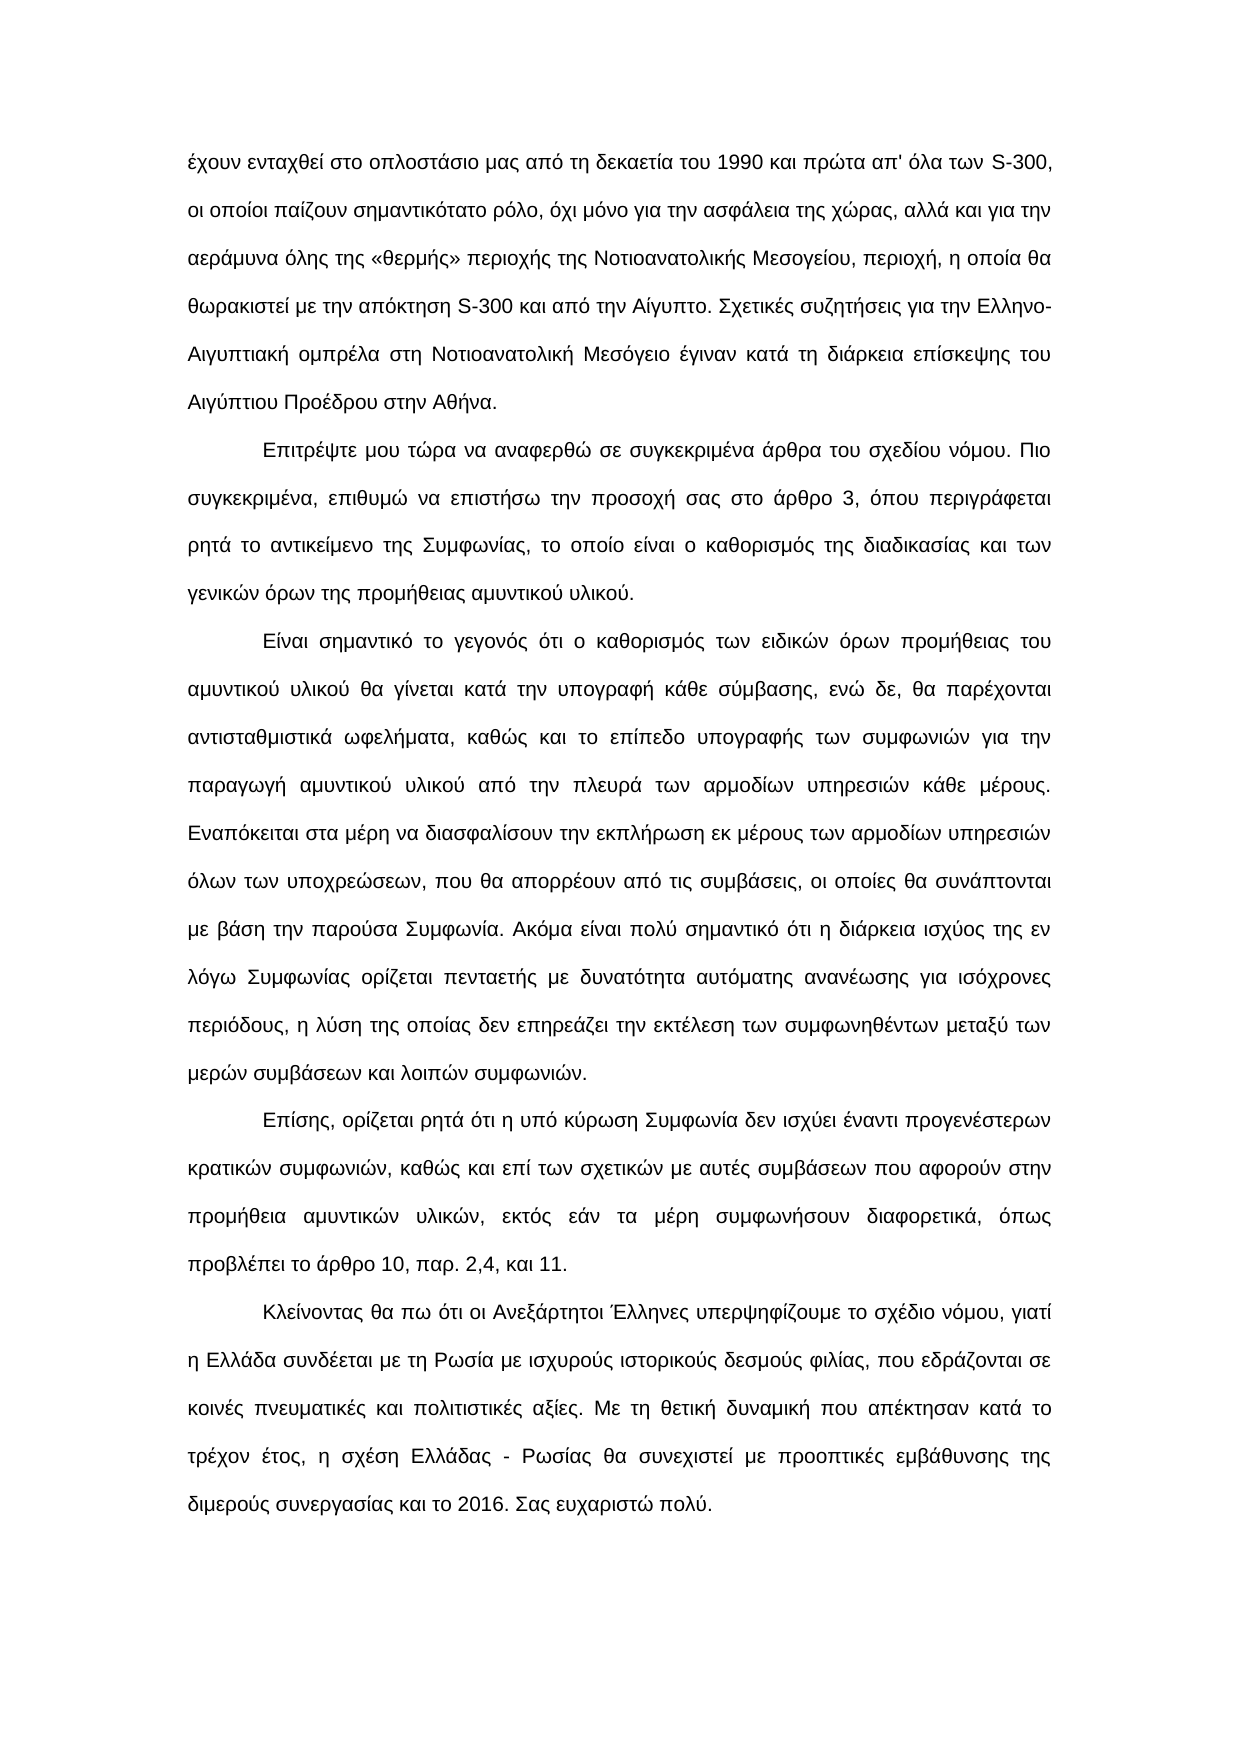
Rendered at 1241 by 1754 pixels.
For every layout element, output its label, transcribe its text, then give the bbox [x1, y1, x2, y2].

text Επίσης, ορίζεται ρητά ότι η υπό κύρωση Συμφωνία δεν ισχύει έναντι προγενέστερων κρατικών συμφωνιών, καθώς και επί των σχετικών με αυτές συμβάσεων που αφορούν στην προμήθεια αμυντικών υλικών, εκτός εάν τα μέρη συμφωνήσουν διαφορετικά, όπως προβλέπει το άρθρο 10, παρ. 2,4, και 11. [187, 1108, 1053, 1276]
text Κλείνοντας θα πω ότι οι Ανεξάρτητοι Έλληνες υπερψηφίζουμε το σχέδιο νόμου, γιατί η Ελλάδα συνδέεται με τη Ρωσία με ισχυρούς ιστορικούς δεσμούς φιλίας, που εδράζονται σε κοινές πνευματικές και πολιτιστικές αξίες. Με τη θετική δυναμική που απέκτησαν κατά το τρέχον έτος, η σχέση Ελλάδας - Ρωσίας θα συνεχιστεί με προοπτικές εμβάθυνσης της διμερούς συνεργασίας και το 2016. Σας ευχαριστώ πολύ. [187, 1300, 1053, 1516]
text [187, 150, 1053, 413]
text Είναι σημαντικό το γεγονός ότι ο καθορισμός των ειδικών όρων προμήθειας του αμυντικού υλικού θα γίνεται κατά την υπογραφή κάθε σύμβασης, ενώ δε, θα παρέχονται αντισταθμιστικά ωφελήματα, καθώς και το επίπεδο υπογραφής των συμφωνιών για την παραγωγή αμυντικού υλικού από την πλευρά των αρμοδίων υπηρεσιών κάθε μέρους. Εναπόκειται στα μέρη να διασφαλίσουν την εκπλήρωση εκ μέρους των αρμοδίων υπηρεσιών όλων των υποχρεώσεων, που θα απορρέουν από τις συμβάσεις, οι οποίες θα συνάπτονται με βάση την παρούσα Συμφωνία. Ακόμα είναι πολύ σημαντικό ότι η διάρκεια ισχύος της εν λόγω Συμφωνίας ορίζεται πενταετής με δυνατότητα αυτόματης ανανέωσης για ισόχρονες περιόδους, η λύση της οποίας δεν επηρεάζει την εκτέλεση των συμφωνηθέντων μεταξύ των μερών συμβάσεων και λοιπών συμφωνιών. [187, 629, 1053, 1084]
text Επιτρέψτε μου τώρα να αναφερθώ σε συγκεκριμένα άρθρα του σχεδίου νόμου. Πιο συγκεκριμένα, επιθυμώ να επιστήσω την προσοχή σας στο άρθρο 3, όπου περιγράφεται ρητά το αντικείμενο της Συμφωνίας, το οποίο είναι ο καθορισμός της διαδικασίας και των γενικών όρων της προμήθειας αμυντικού υλικού. [187, 437, 1053, 605]
